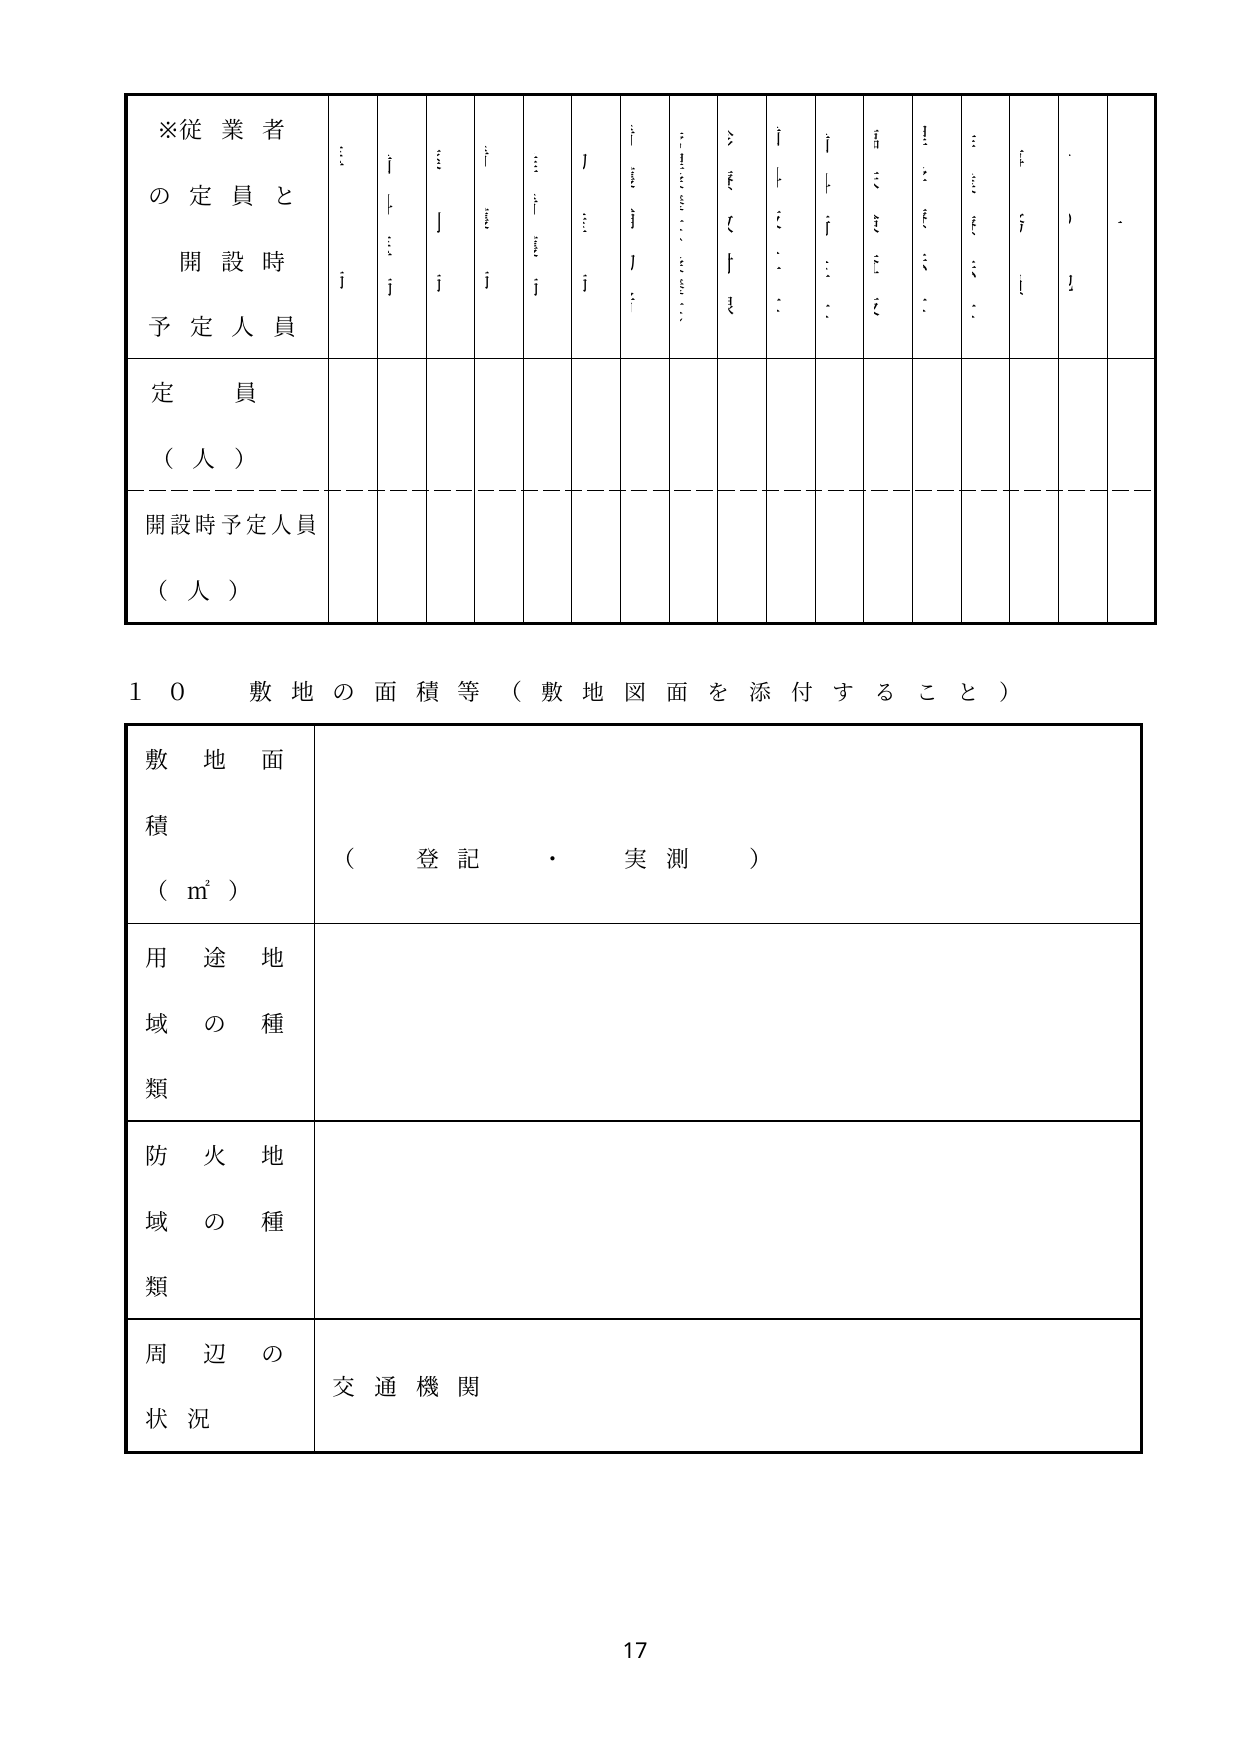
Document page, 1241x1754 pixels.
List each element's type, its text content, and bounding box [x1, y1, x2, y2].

table_cell 開設時予定人員（人） [128, 490, 328, 622]
table_cell [315, 924, 1140, 1120]
table_cell [378, 359, 426, 490]
table_header そ の 他 [1059, 96, 1107, 358]
table_cell 用途地域の種類 [128, 924, 314, 1120]
table_header 看 護 師 [475, 96, 523, 358]
table_cell [329, 490, 377, 622]
table_cell [329, 359, 377, 490]
table_cell [962, 490, 1009, 622]
table_cell 定 員（人） [128, 359, 328, 490]
table_cell 交通機関 [315, 1320, 1140, 1451]
table_header 薬 剤 師 [427, 96, 474, 358]
table_cell [475, 359, 523, 490]
table_header 准看護師 [524, 96, 571, 358]
table_cell [816, 490, 863, 622]
table_cell [718, 359, 766, 490]
table_header 医 師 [329, 96, 377, 358]
table_cell [962, 359, 1009, 490]
table_cell [1108, 490, 1154, 622]
table_cell [1108, 359, 1154, 490]
table_cell [427, 359, 474, 490]
table_cell 防火地域の種類 [128, 1122, 314, 1318]
table_cell [913, 359, 961, 490]
table_cell [670, 490, 717, 622]
table_header 歯科衛生士 [816, 96, 863, 358]
table_cell [816, 359, 863, 490]
table_cell [524, 359, 571, 490]
text １０ 敷地の面積等（敷地図面を添付すること） [124, 658, 1145, 723]
table_header 作業療法士 [962, 96, 1009, 358]
table_cell [670, 359, 717, 490]
table_cell [1010, 359, 1058, 490]
table_cell [1059, 490, 1107, 622]
table_cell [767, 490, 815, 622]
table_cell [524, 490, 571, 622]
table_cell [621, 490, 669, 622]
table_header （ 登記 ・ 実測 ） [315, 726, 1140, 922]
table_header 歯科医師 [378, 96, 426, 358]
table_header 計 [1108, 96, 1154, 358]
table_header 助 産 師 [572, 96, 620, 358]
table_header 事 務 員 [1010, 96, 1058, 358]
table_header 管理栄養士(栄養士) [670, 96, 717, 358]
table_cell [1059, 359, 1107, 490]
table_cell [572, 490, 620, 622]
table_cell [864, 359, 912, 490]
table_cell [718, 490, 766, 622]
table_cell 周辺の状況 [128, 1320, 314, 1451]
table_header 看護補助者 [621, 96, 669, 358]
table_cell [427, 490, 474, 622]
table_cell [475, 490, 523, 622]
table_cell [913, 490, 961, 622]
table_cell [1010, 490, 1058, 622]
table_cell [378, 490, 426, 622]
table_header 敷地面積（㎡） [128, 726, 314, 922]
table_cell [767, 359, 815, 490]
table_cell [315, 1122, 1140, 1318]
table_header 理学療法士 [913, 96, 961, 358]
table_header 診療放射線技師 [718, 96, 766, 358]
table_header 臨床検査技師 [864, 96, 912, 358]
table_header 歯科技工士 [767, 96, 815, 358]
table_cell [864, 490, 912, 622]
table_cell [572, 359, 620, 490]
table_header ※従業者の定員と 開設時予定人員 [128, 96, 328, 358]
table_cell [621, 359, 669, 490]
